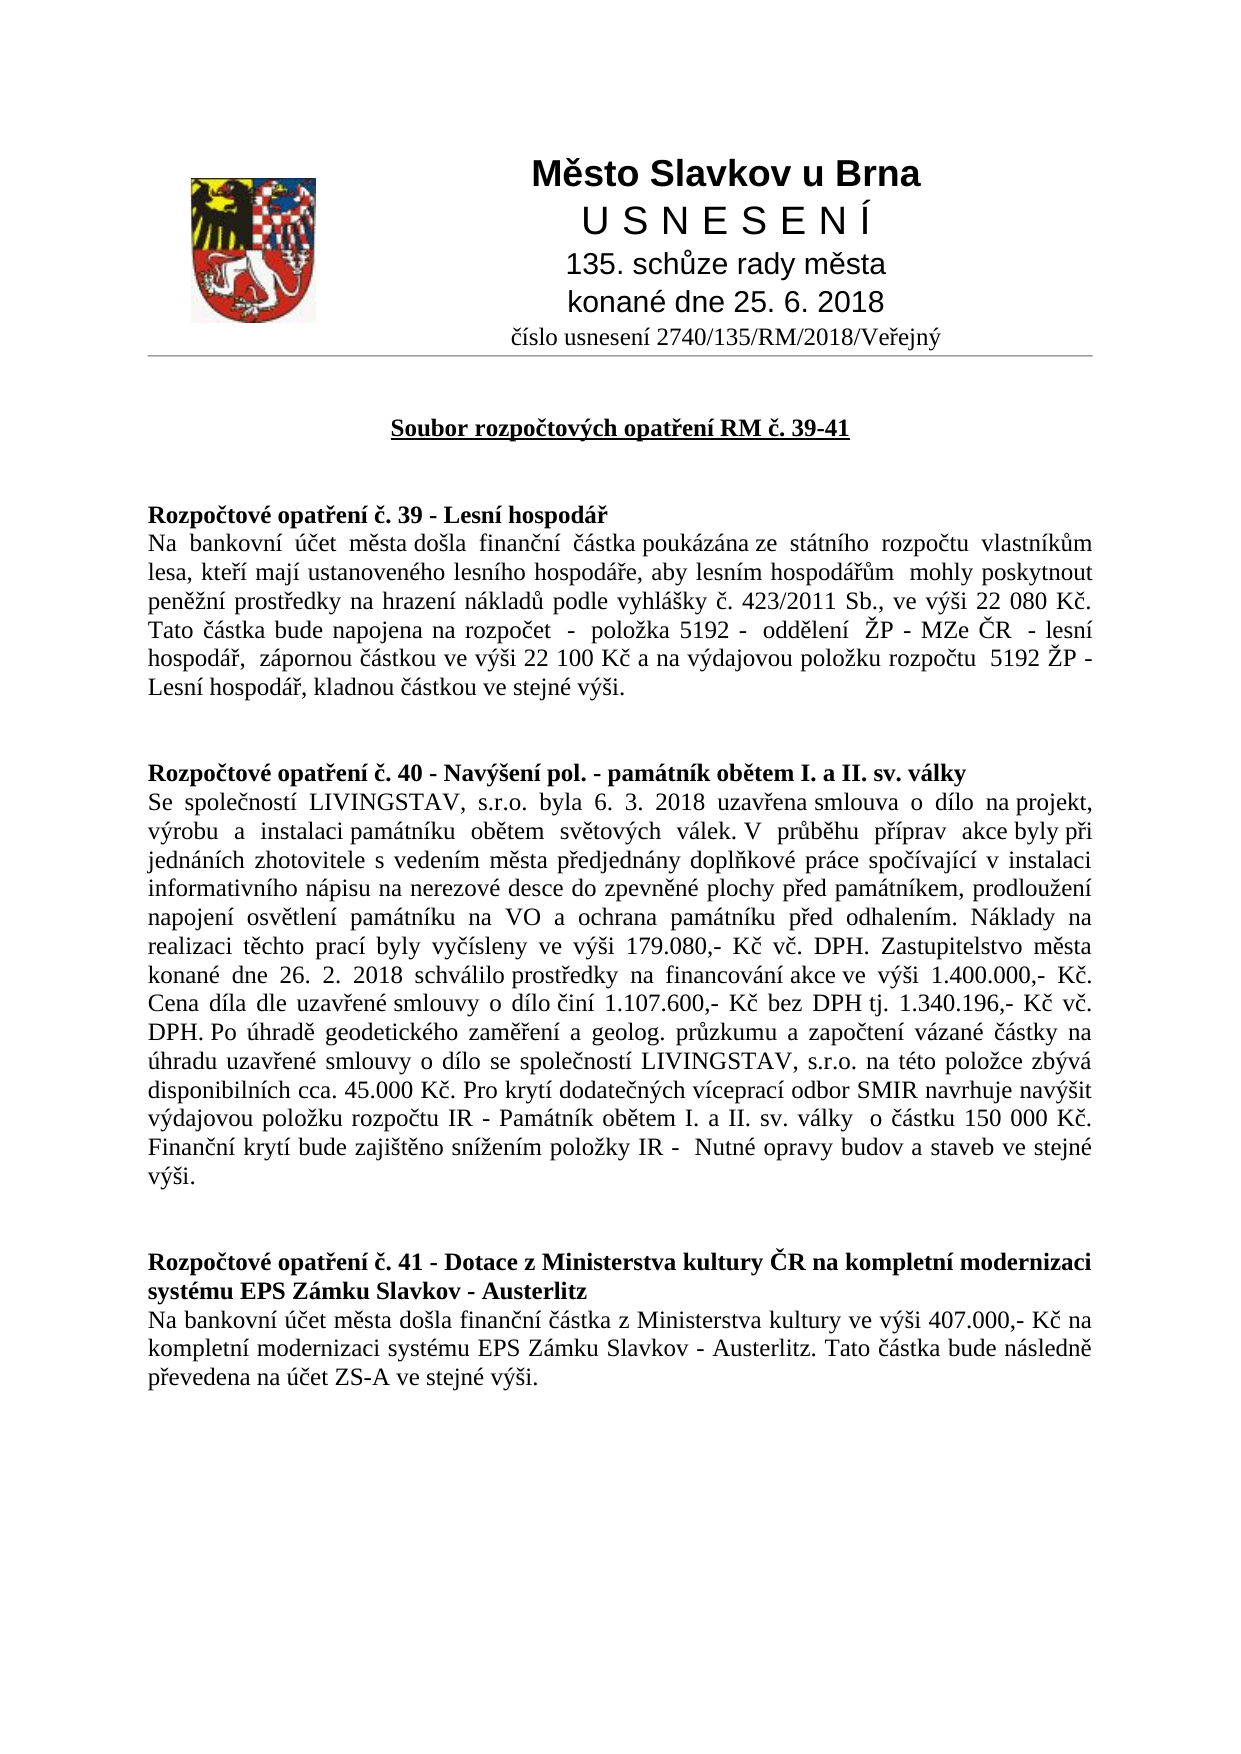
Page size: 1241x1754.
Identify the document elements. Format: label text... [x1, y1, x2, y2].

text Soubor rozpočtových opatření RM č. 39-41 [148, 413, 1093, 442]
text Rozpočtové opatření č. 41 - Dotace z Ministerstva kultury ČR na kompletní modernizaci systému EPS Zámku Slavkov - Austerlitz [148, 1247, 1093, 1305]
table_cell [146, 354, 1091, 385]
table_header [361, 148, 1091, 353]
table_header [146, 148, 361, 353]
text Na bankovní účet města došla finanční částka z Ministerstva kultury ve výši 407.000,- Kč na kompletní modernizaci systému EPS Zámku Slavkov - Austerlitz. Tato částka bude následně převedena na účet ZS-A ve stejné výši. [148, 1305, 1093, 1391]
text Rozpočtové opatření č. 39 - Lesní hospodář [148, 500, 1093, 528]
text Rozpočtové opatření č. 40 - Navýšení pol. - památník obětem I. a II. sv. války [148, 758, 1093, 787]
picture [190, 178, 316, 323]
text Na bankovní účet města došla finanční částka poukázána ze státního rozpočtu vlastníkům lesa, kteří mají ustanoveného lesního hospodáře, aby lesním hospodářům mohly poskytnout peněžní prostředky na hrazení nákladů podle vyhlášky č. 423/2011 Sb., ve výši 22 080 Kč. Tato částka bude napojena na rozpočet - položka 5192 - oddělení ŽP - MZe ČR - lesní hospodář, zápornou částkou ve výši 22 100 Kč a na výdajovou položku rozpočtu 5192 ŽP - Lesní hospodář, kladnou částkou ve stejné výši. [148, 528, 1093, 701]
text Se společností LIVINGSTAV, s.r.o. byla 6. 3. 2018 uzavřena smlouva o dílo na projekt, výrobu a instalaci památníku obětem světových válek. V průběhu příprav akce byly při jednáních zhotovitele s vedením města předjednány doplňkové práce spočívající v instalaci informativního nápisu na nerezové desce do zpevněné plochy před památníkem, prodloužení napojení osvětlení památníku na VO a ochrana památníku před odhalením. Náklady na realizaci těchto prací byly vyčísleny ve výši 179.080,- Kč vč. DPH. Zastupitelstvo města konané dne 26. 2. 2018 schválilo prostředky na financování akce ve výši 1.400.000,- Kč. Cena díla dle uzavřené smlouvy o dílo činí 1.107.600,- Kč bez DPH tj. 1.340.196,- Kč vč. DPH. Po úhradě geodetického zaměření a geolog. průzkumu a započtení vázané částky na úhradu uzavřené smlouvy o dílo se společností LIVINGSTAV, s.r.o. na této položce zbývá disponibilních cca. 45.000 Kč. Pro krytí dodatečných víceprací odbor SMIR navrhuje navýšit výdajovou položku rozpočtu IR - Památník obětem I. a II. sv. války o částku 150 000 Kč. Finanční krytí bude zajištěno snížením položky IR - Nutné opravy budov a staveb ve stejné výši. [148, 787, 1093, 1190]
